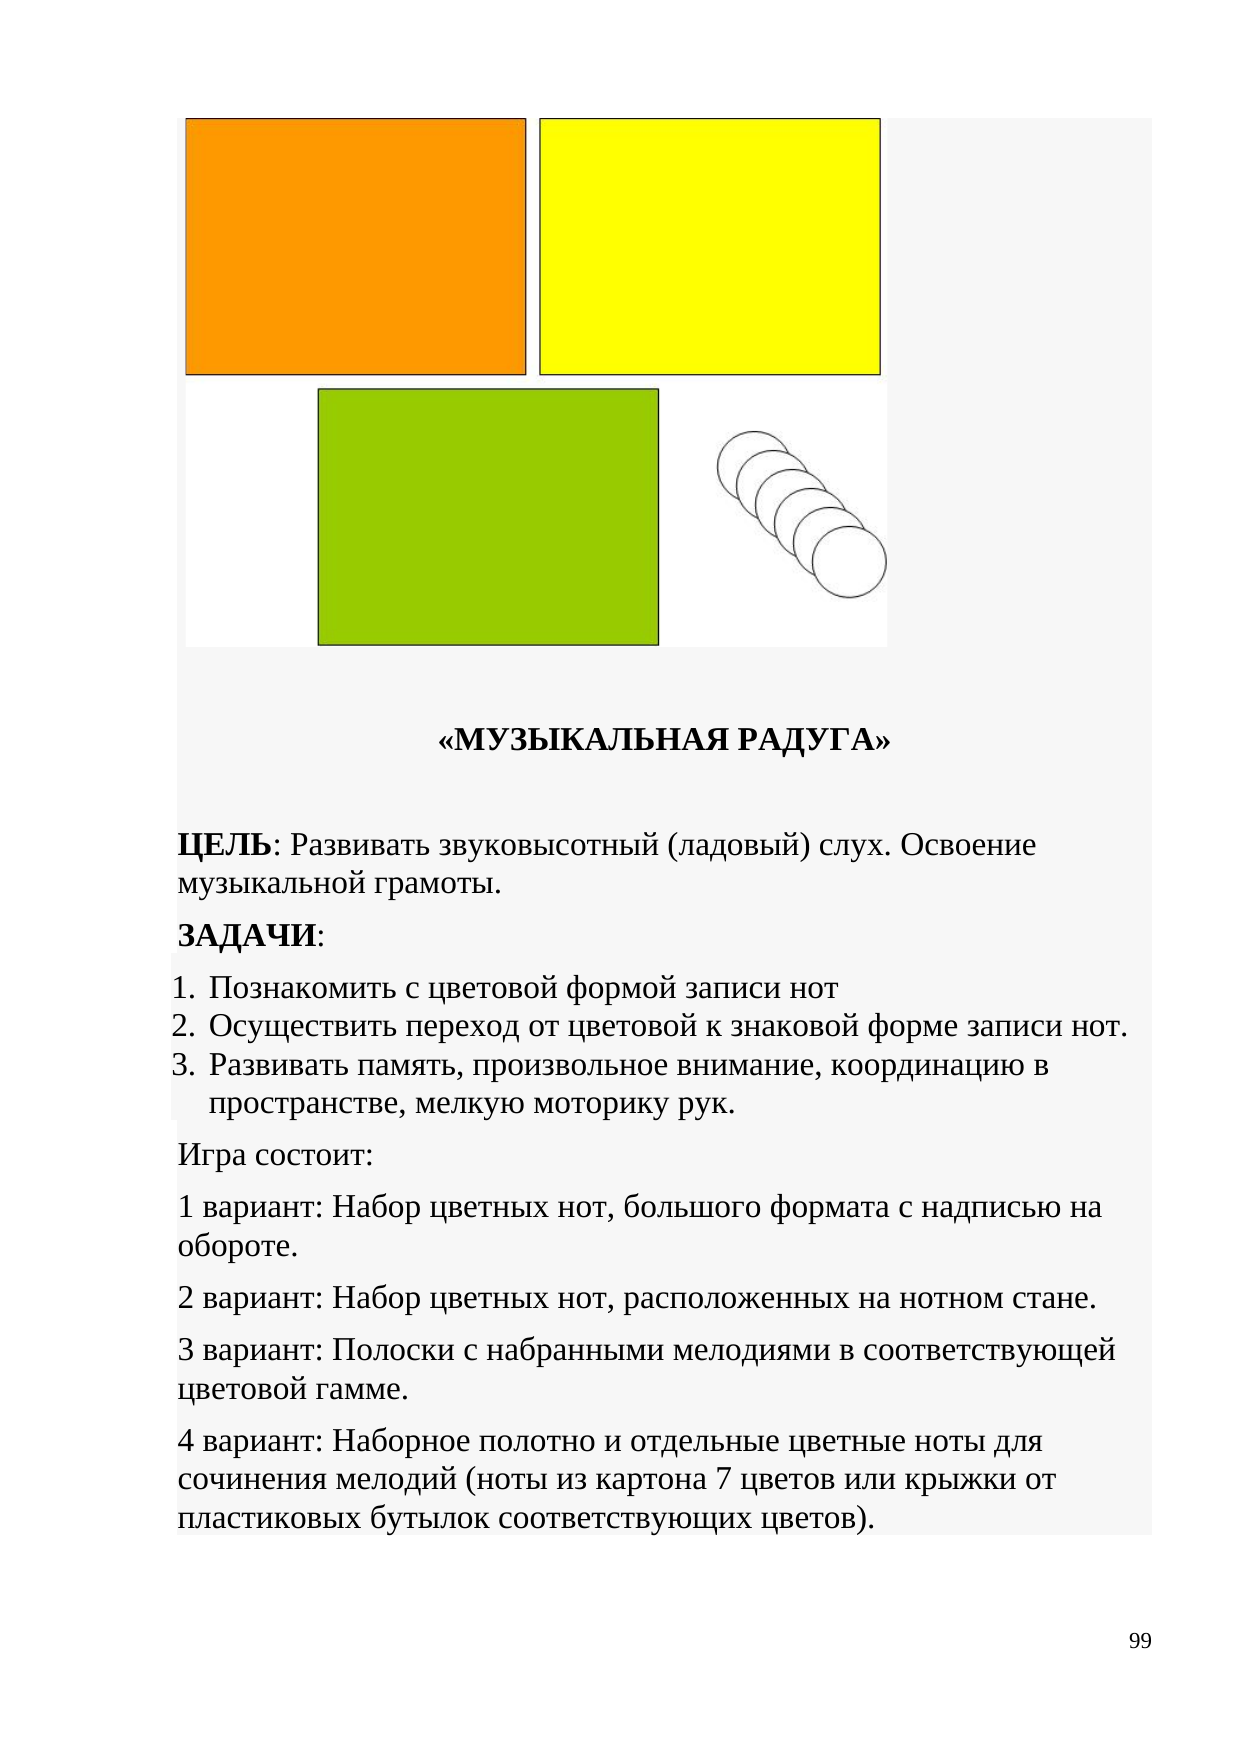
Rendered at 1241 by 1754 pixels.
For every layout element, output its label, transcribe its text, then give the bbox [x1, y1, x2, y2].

picture [185, 118, 888, 647]
list Развивать память, произвольное внимание, координацию в пространстве, мелкую моторику рук. [171, 1044, 1152, 1120]
text ЦЕЛЬ: Развивать звуковысотный (ладовый) слух. Освоение музыкальной грамоты. [177, 824, 1152, 901]
text 1 вариант: Набор цветных нот, большого формата с надписью на обороте. [177, 1187, 1152, 1263]
text 3 вариант: Полоски с набранными мелодиями в соответствующей цветовой гамме. [177, 1329, 1152, 1406]
text ЗАДАЧИ: [177, 915, 1152, 953]
text «МУЗЫКАЛЬНАЯ РАДУГА» [177, 719, 1152, 758]
text 2 вариант: Набор цветных нот, расположенных на нотном стане. [177, 1277, 1152, 1316]
list Познакомить с цветовой формой записи нот [171, 967, 1152, 1005]
text Игра состоит: [177, 1134, 1152, 1173]
list Осуществить переход от цветовой к знаковой форме записи нот. [171, 1005, 1152, 1044]
text 4 вариант: Наборное полотно и отдельные цветные ноты для сочинения мелодий (ноты из картона 7 цветов или крыжки от пластиковых бутылок соответствующих цветов). [177, 1420, 1152, 1535]
